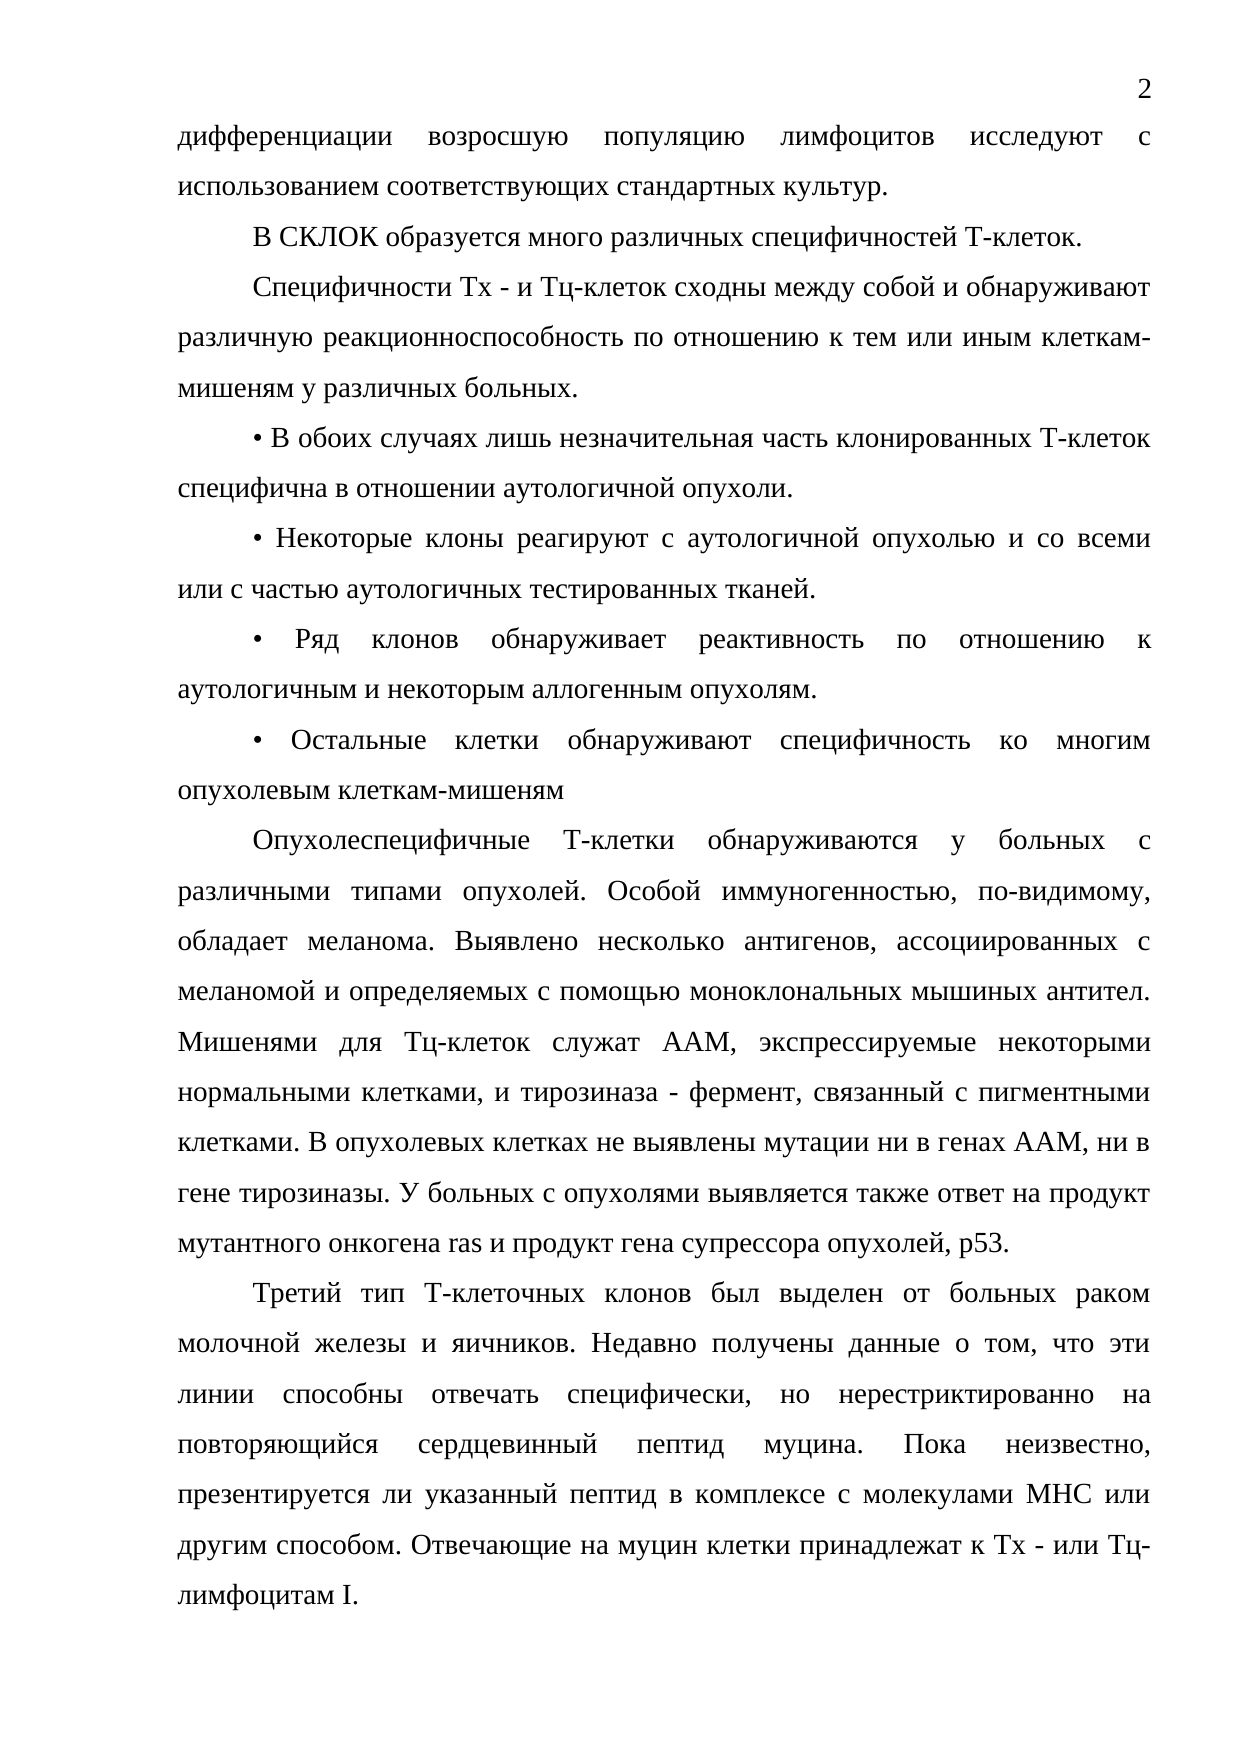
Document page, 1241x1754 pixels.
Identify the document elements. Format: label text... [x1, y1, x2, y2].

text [177, 118, 1152, 202]
text • В обоих случаях лишь незначительная часть клонированных Т-клеток специфична в отношении аутологичной опухоли. [177, 420, 1152, 504]
text • Остальные клетки обнаруживают специфичность ко многим опухолевым клеткам-мишеням [177, 722, 1152, 806]
text • Ряд клонов обнаруживает реактивность по отношению к аутологичным и некоторым аллогенным опухолям. [177, 621, 1152, 705]
text Третий тип Т-клеточных клонов был выделен от больных раком молочной железы и яичников. Недавно получены данные о том, что эти линии способны отвечать специфически, но нерестриктированно на повторяющийся сердцевинный пептид муцина. Пока неизвестно, презентируется ли указанный пептид в комплексе с молекулами МНС или другим способом. Отвечающие на муцин клетки принадлежат к Тх - или Тц-лимфоцитам I. [177, 1275, 1152, 1611]
text Специфичности Тх - и Тц-клеток сходны между собой и обнаруживают различную реакционноспособность по отношению к тем или иным клеткам-мишеням у различных больных. [177, 269, 1152, 403]
text Опухолеспецифичные Т-клетки обнаруживаются у больных с различными типами опухолей. Особой иммуногенностью, по-видимому, обладает меланома. Выявлено несколько антигенов, ассоциированных с меланомой и определяемых с помощью моноклональных мышиных антител. Мишенями для Тц-клеток служат ААМ, экспрессируемые некоторыми нормальными клетками, и тирозиназа - фермент, связанный с пигментными клетками. В опухолевых клетках не выявлены мутации ни в генах ААМ, ни в гене тирозиназы. У больных с опухолями выявляется также ответ на продукт мутантного онкогена ras и продукт гена супрессора опухолей, р53. [177, 822, 1152, 1258]
text • Некоторые клоны реагируют с аутологичной опухолью и со всеми или с частью аутологичных тестированных тканей. [177, 521, 1152, 604]
text В СКЛОК образуется много различных специфичностей Т-клеток. [177, 219, 1152, 252]
